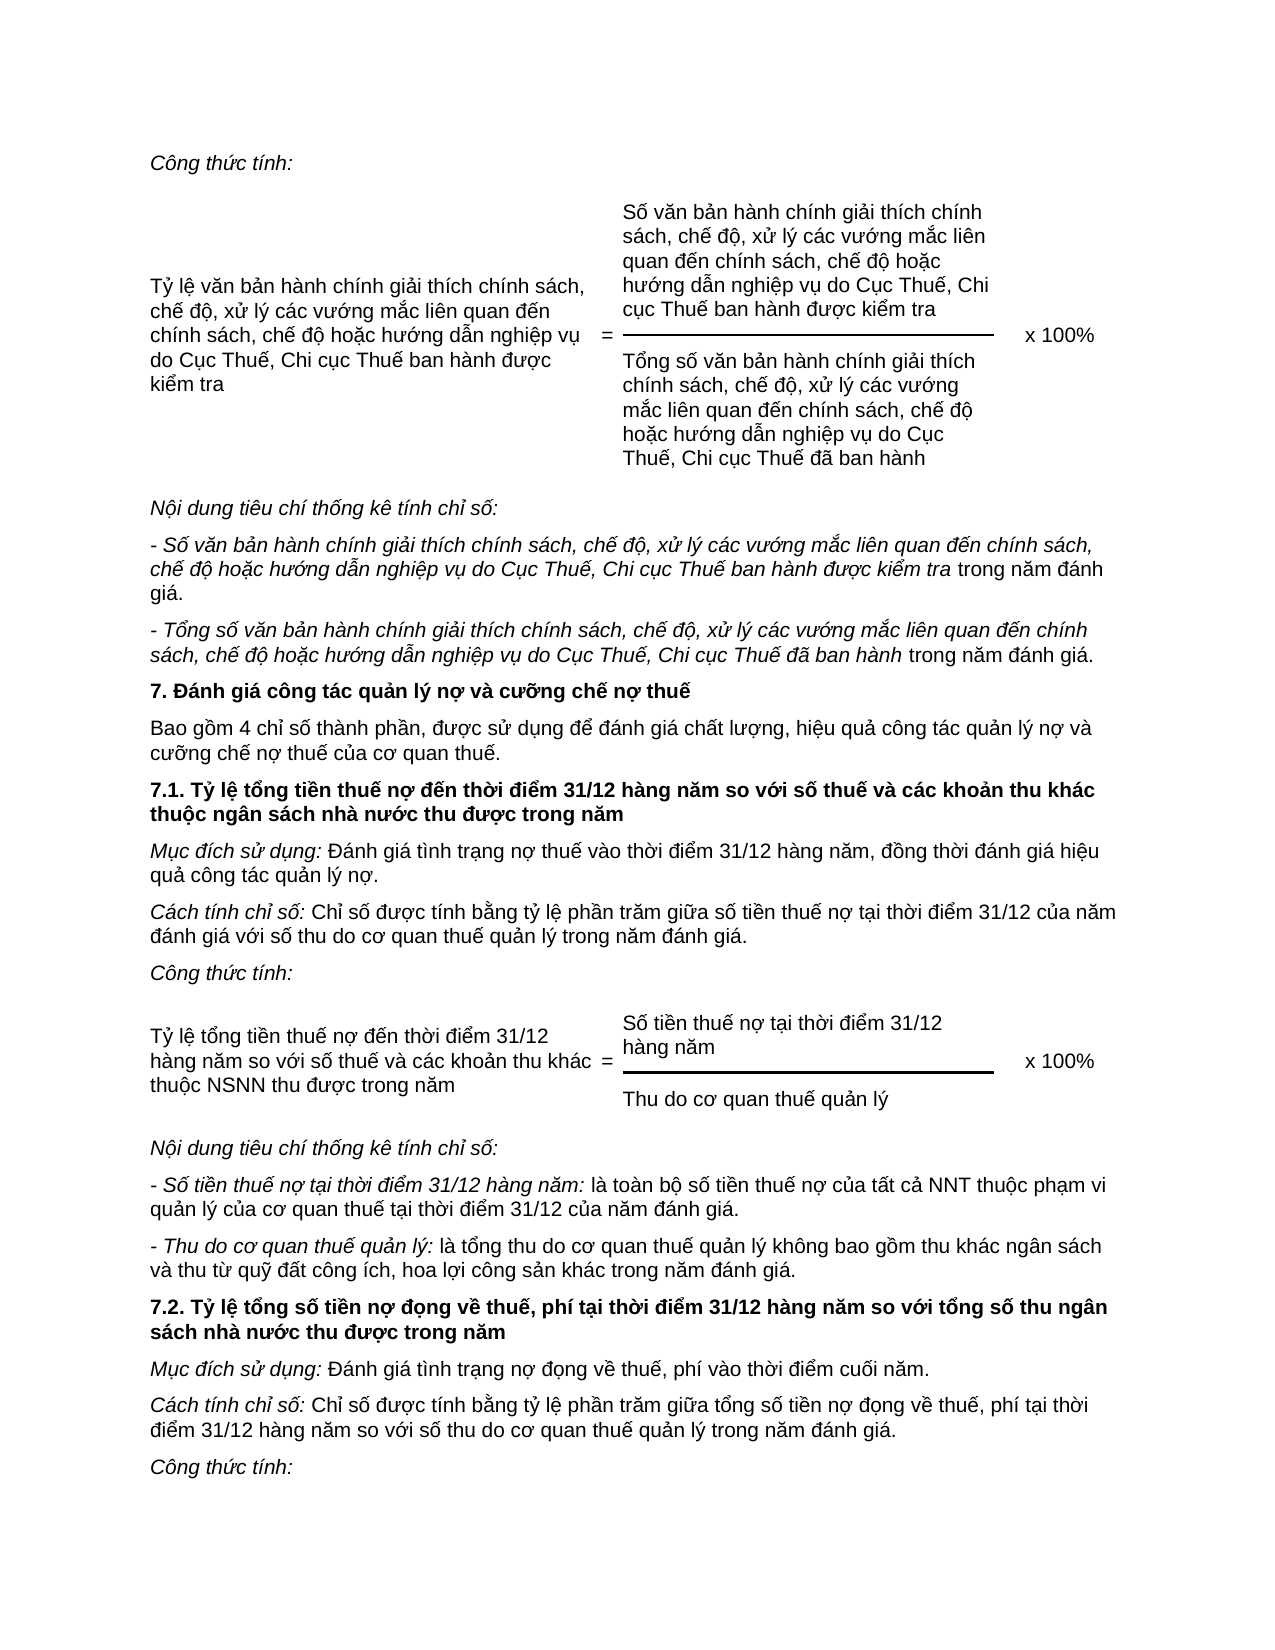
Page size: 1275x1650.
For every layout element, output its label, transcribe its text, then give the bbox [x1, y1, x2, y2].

text Mục đích sử dụng: Đánh giá tình trạng nợ thuế vào thời điểm 31/12 hàng năm, đồng thời đánh giá hiệu quả công tác quản lý nợ. [150, 838, 1125, 887]
table_cell Thu do cơ quan thuế quản lý [623, 1074, 994, 1123]
table_header = [592, 998, 622, 1123]
table_header x 100% [994, 998, 1125, 1123]
table_header Tỷ lệ tổng tiền thuế nợ đến thời điểm 31/12 hàng năm so với số thuế và các khoản thu khác thuộc NSNN thu được trong năm [150, 998, 592, 1123]
table_header = [592, 187, 622, 483]
table_header Tỷ lệ văn bản hành chính giải thích chính sách, chế độ, xử lý các vướng mắc liên quan đến chính sách, chế độ hoặc hướng dẫn nghiệp vụ do Cục Thuế, Chi cục Thuế ban hành được kiểm tra [150, 187, 592, 483]
table_header Số văn bản hành chính giải thích chính sách, chế độ, xử lý các vướng mắc liên quan đến chính sách, chế độ hoặc hướng dẫn nghiệp vụ do Cục Thuế, Chi cục Thuế ban hành được kiểm tra [623, 187, 994, 334]
text Nội dung tiêu chí thống kê tính chỉ số: [150, 1135, 1125, 1160]
text Công thức tính: [150, 1454, 1125, 1478]
text Cách tính chỉ số: Chỉ số được tính bằng tỷ lệ phần trăm giữa số tiền thuế nợ tại thời điểm 31/12 của năm đánh giá với số thu do cơ quan thuế quản lý trong năm đánh giá. [150, 899, 1125, 948]
table_header x 100% [994, 187, 1125, 483]
table_header Số tiền thuế nợ tại thời điểm 31/12 hàng năm [623, 998, 994, 1071]
text Nội dung tiêu chí thống kê tính chỉ số: [150, 495, 1125, 519]
text Công thức tính: [150, 961, 1125, 985]
text - Số văn bản hành chính giải thích chính sách, chế độ, xử lý các vướng mắc liên quan đến chính sách, chế độ hoặc hướng dẫn nghiệp vụ do Cục Thuế, Chi cục Thuế ban hành được kiểm tra trong năm đánh giá. [150, 532, 1125, 605]
text Mục đích sử dụng: Đánh giá tình trạng nợ đọng về thuế, phí vào thời điểm cuối năm. [150, 1356, 1125, 1380]
text Bao gồm 4 chỉ số thành phần, được sử dụng để đánh giá chất lượng, hiệu quả công tác quản lý nợ và cưỡng chế nợ thuế của cơ quan thuế. [150, 716, 1125, 764]
text 7.2. Tỷ lệ tổng số tiền nợ đọng về thuế, phí tại thời điểm 31/12 hàng năm so với tổng số thu ngân sách nhà nước thu được trong năm [150, 1295, 1125, 1343]
text - Tổng số văn bản hành chính giải thích chính sách, chế độ, xử lý các vướng mắc liên quan đến chính sách, chế độ hoặc hướng dẫn nghiệp vụ do Cục Thuế, Chi cục Thuế đã ban hành trong năm đánh giá. [150, 618, 1125, 666]
text Cách tính chỉ số: Chỉ số được tính bằng tỷ lệ phần trăm giữa tổng số tiền nợ đọng về thuế, phí tại thời điểm 31/12 hàng năm so với số thu do cơ quan thuế quản lý trong năm đánh giá. [150, 1393, 1125, 1442]
text - Số tiền thuế nợ tại thời điểm 31/12 hàng năm: là toàn bộ số tiền thuế nợ của tất cả NNT thuộc phạm vi quản lý của cơ quan thuế tại thời điểm 31/12 của năm đánh giá. [150, 1172, 1125, 1221]
text 7.1. Tỷ lệ tổng tiền thuế nợ đến thời điểm 31/12 hàng năm so với số thuế và các khoản thu khác thuộc ngân sách nhà nước thu được trong năm [150, 777, 1125, 826]
text 7. Đánh giá công tác quản lý nợ và cưỡng chế nợ thuế [150, 679, 1125, 703]
text Công thức tính: [150, 150, 1125, 174]
table_cell Tổng số văn bản hành chính giải thích chính sách, chế độ, xử lý các vướng mắc liên quan đến chính sách, chế độ hoặc hướng dẫn nghiệp vụ do Cục Thuế, Chi cục Thuế đã ban hành [623, 336, 994, 483]
